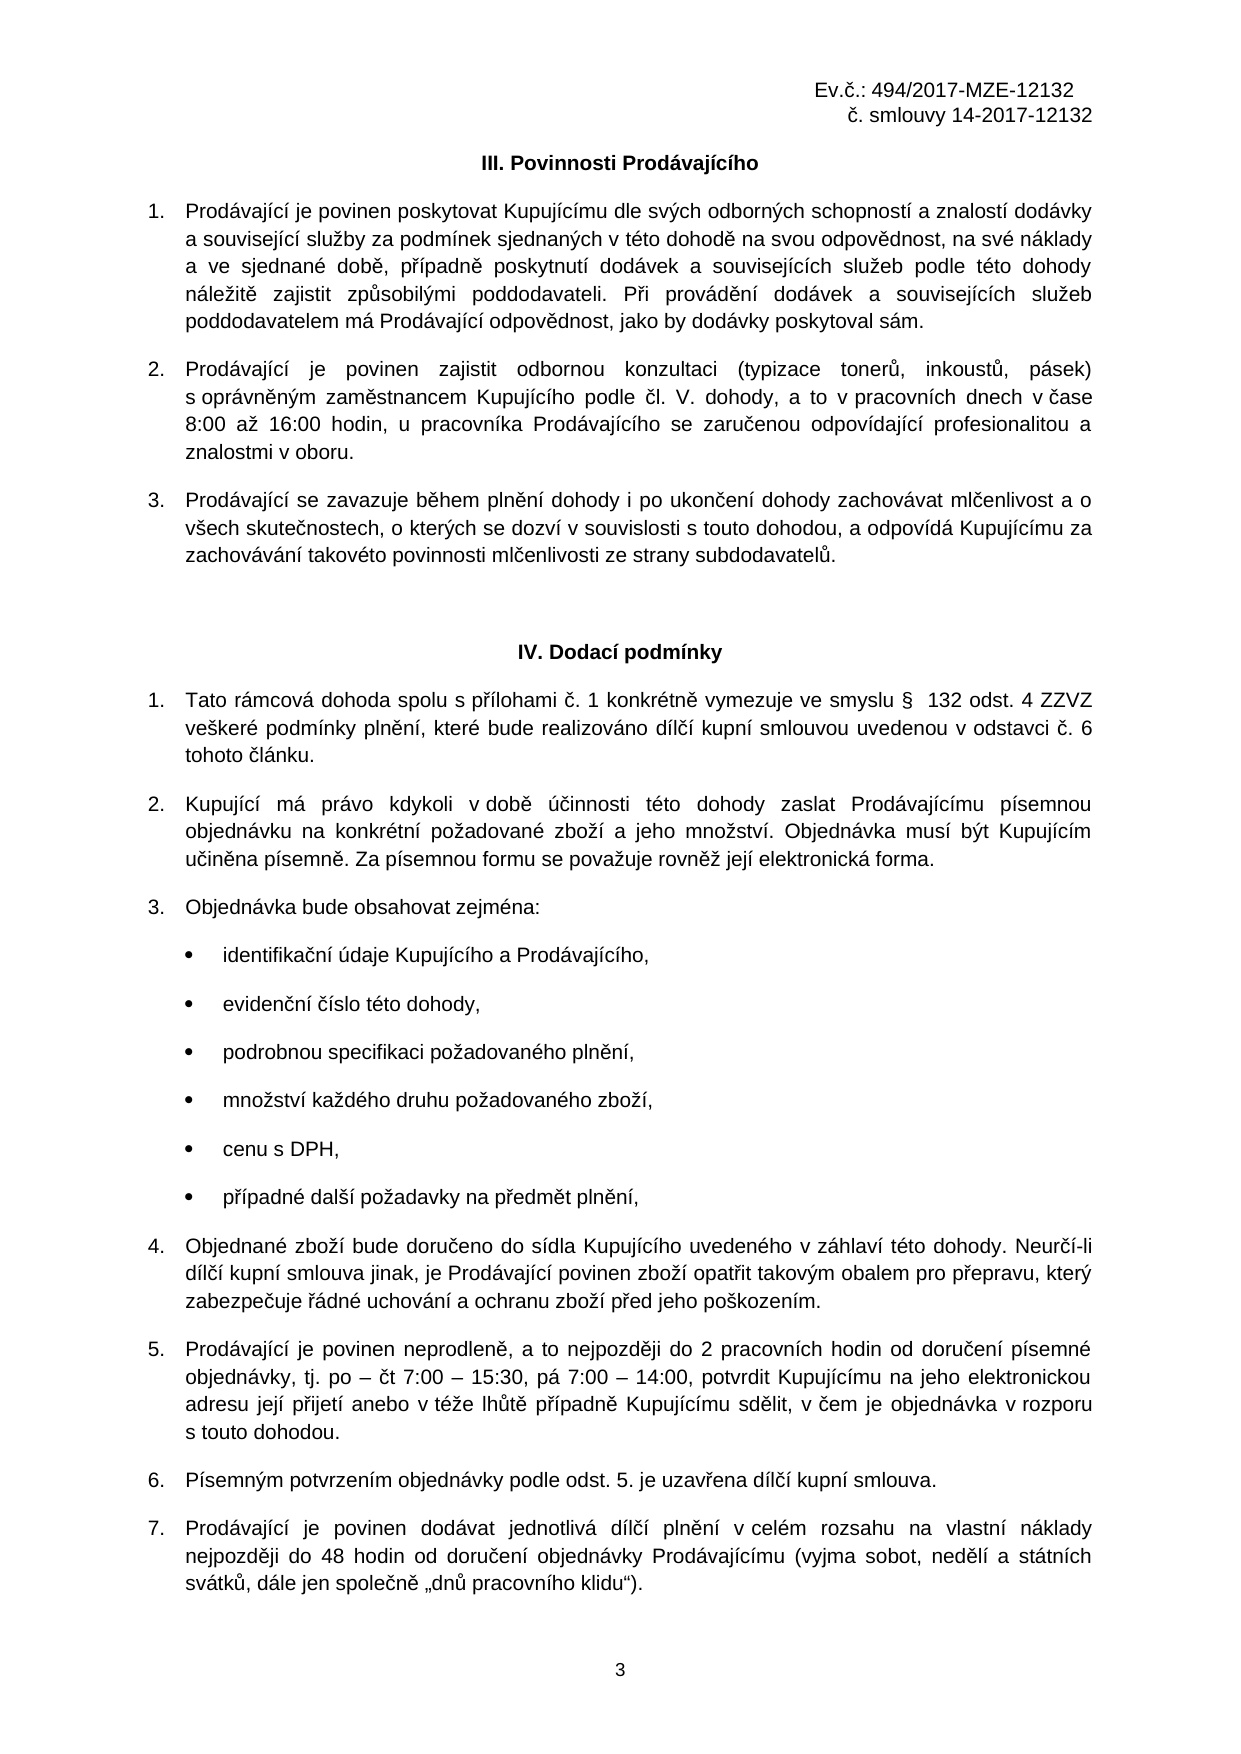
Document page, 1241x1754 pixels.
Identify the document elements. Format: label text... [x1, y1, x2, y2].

list Objednávka bude obsahovat zejména: [148, 895, 1093, 919]
list Prodávající je povinen neprodleně, a to nejpozději do 2 pracovních hodin od doručení písemné objednávky, tj. po – čt 7:00 – 15:30, pá 7:00 – 14:00, potvrdit Kupujícímu na jeho elektronickou adresu její přijetí anebo v téže lhůtě případně Kupujícímu sdělit, v čem je objednávka v rozporu s touto dohodou. [148, 1337, 1093, 1443]
list Prodávající je povinen poskytovat Kupujícímu dle svých odborných schopností a znalostí dodávky a související služby za podmínek sjednaných v této dohodě na svou odpovědnost, na své náklady a ve sjednané době, případně poskytnutí dodávek a souvisejících služeb podle této dohody náležitě zajistit způsobilými poddodavateli. Při provádění dodávek a souvisejících služeb poddodavatelem má Prodávající odpovědnost, jako by dodávky poskytoval sám. [148, 199, 1093, 333]
list Kupující má právo kdykoli v době účinnosti této dohody zaslat Prodávajícímu písemnou objednávku na konkrétní požadované zboží a jeho množství. Objednávka musí být Kupujícím učiněna písemně. Za písemnou formu se považuje rovněž její elektronická forma. [148, 791, 1093, 870]
list množství každého druhu požadovaného zboží, [185, 1088, 1093, 1112]
list Prodávající je povinen dodávat jednotlivá dílčí plnění v celém rozsahu na vlastní náklady nejpozději do 48 hodin od doručení objednávky Prodávajícímu (vyjma sobot, nedělí a státních svátků, dále jen společně „dnů pracovního klidu“). [148, 1516, 1093, 1595]
list Objednané zboží bude doručeno do sídla Kupujícího uvedeného v záhlaví této dohody. Neurčí-li dílčí kupní smlouva jinak, je Prodávající povinen zboží opatřit takovým obalem pro přepravu, který zabezpečuje řádné uchování a ochranu zboží před jeho poškozením. [148, 1234, 1093, 1313]
list Prodávající je povinen zajistit odbornou konzultaci (typizace tonerů, inkoustů, pásek) s oprávněným zaměstnancem Kupujícího podle čl. V. dohody, a to v pracovních dnech v čase 8:00 až 16:00 hodin, u pracovníka Prodávajícího se zaručenou odpovídající profesionalitou a znalostmi v oboru. [148, 357, 1093, 464]
list Tato rámcová dohoda spolu s přílohami č. 1 konkrétně vymezuje ve smyslu § 132 odst. 4 ZZVZ veškeré podmínky plnění, které bude realizováno dílčí kupní smlouvou uvedenou v odstavci č. 6 tohoto článku. [148, 688, 1093, 767]
list Písemným potvrzením objednávky podle odst. 5. je uzavřena dílčí kupní smlouva. [148, 1468, 1093, 1492]
list cenu s DPH, [185, 1137, 1093, 1161]
list Prodávající se zavazuje během plnění dohody i po ukončení dohody zachovávat mlčenlivost a o všech skutečnostech, o kterých se dozví v souvislosti s touto dohodou, a odpovídá Kupujícímu za zachovávání takovéto povinnosti mlčenlivosti ze strany subdodavatelů. [148, 488, 1093, 567]
text IV. Dodací podmínky [148, 640, 1093, 664]
list evidenční číslo této dohody, [185, 991, 1093, 1016]
list identifikační údaje Kupujícího a Prodávajícího, [185, 943, 1093, 967]
list případné další požadavky na předmět plnění, [185, 1185, 1093, 1209]
text III. Povinnosti Prodávajícího [148, 151, 1093, 174]
list podrobnou specifikaci požadovaného plnění, [185, 1040, 1093, 1064]
